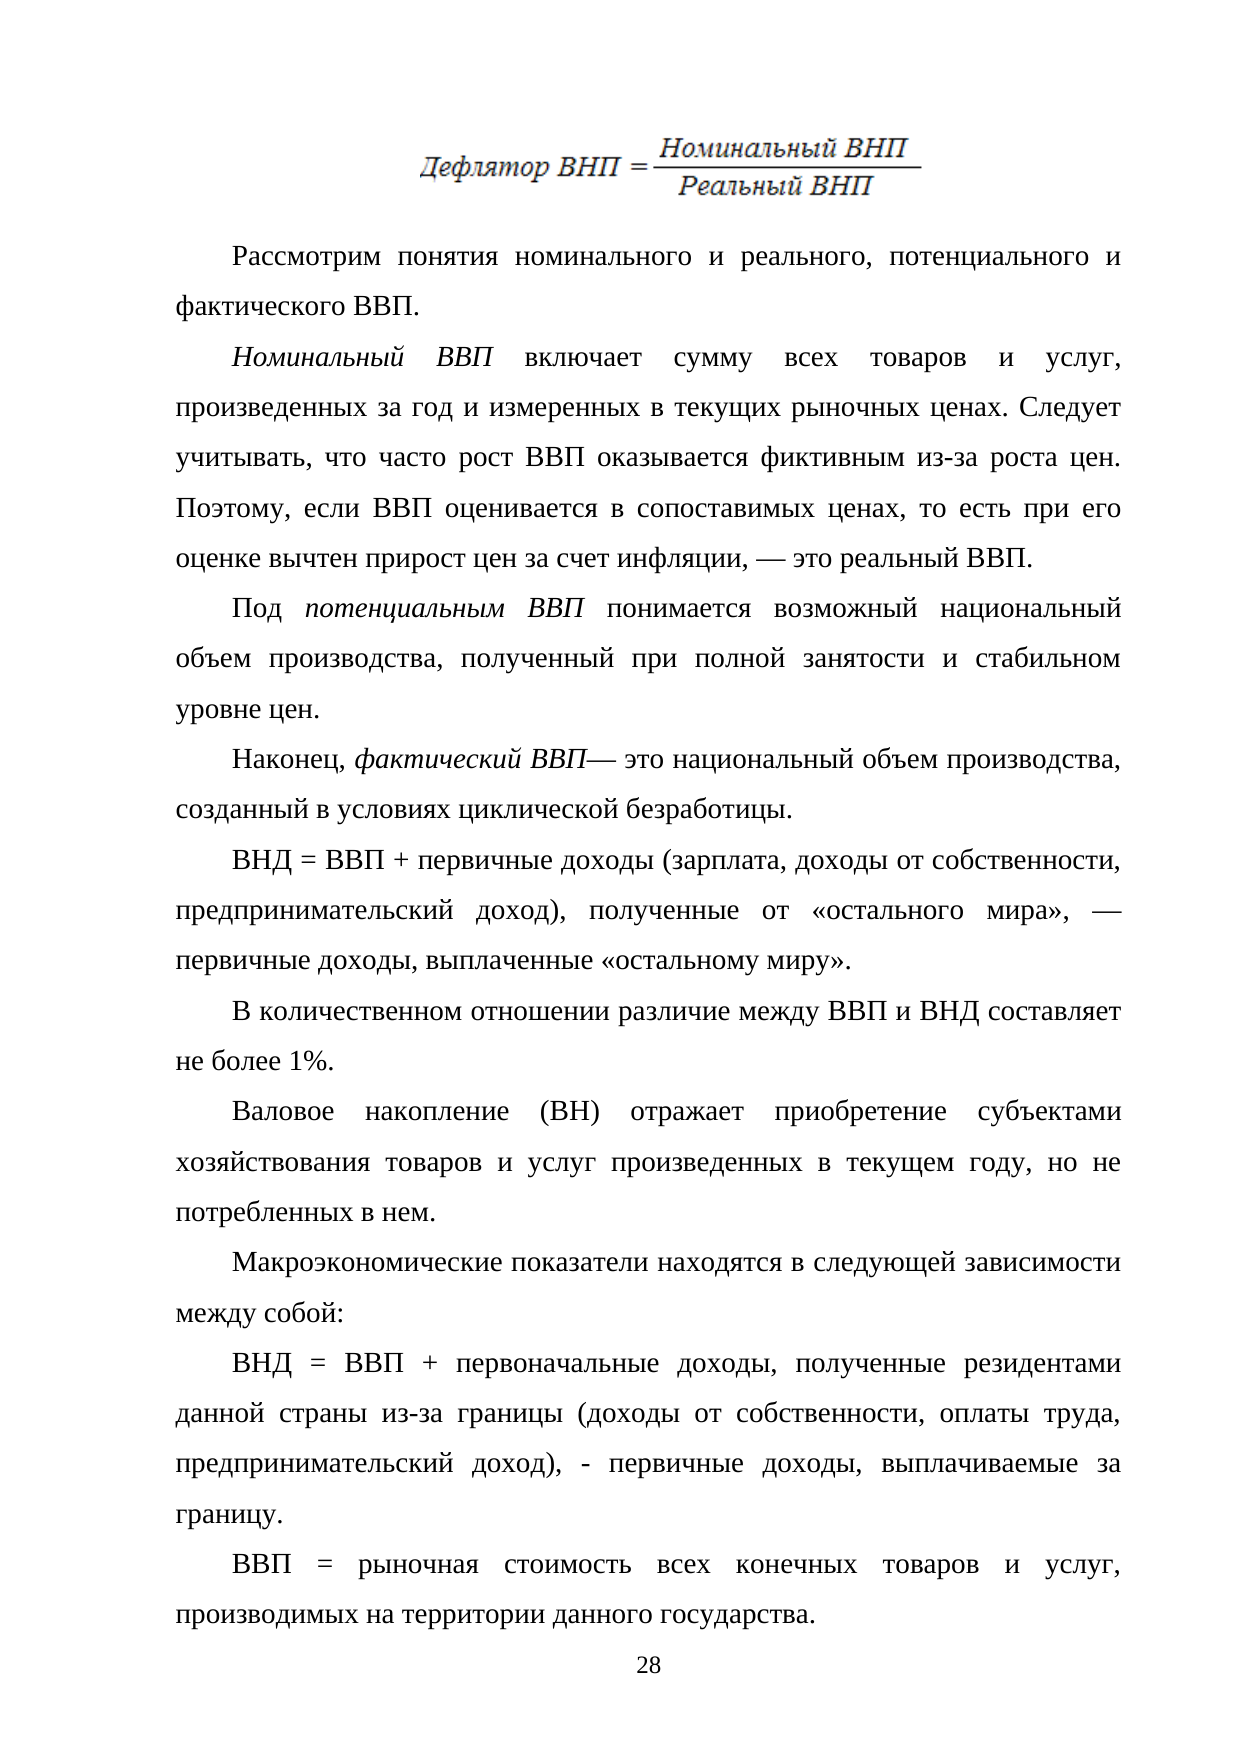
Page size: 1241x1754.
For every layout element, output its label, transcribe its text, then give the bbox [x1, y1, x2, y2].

text Номинальный ВВП включает сумму всех товаров и услуг, произведенных за год и измеренных в текущих рыночных ценах. Следует учитывать, что часто рост ВВП оказывается фиктивным из-за роста цен. Поэтому, если ВВП оценивается в сопоставимых ценах, то есть при его оценке вычтен прирост цен за счет инфляции, — это реальный ВВП. [175, 339, 1122, 573]
text Рассмотрим понятия номинального и реального, потенциального и фактического ВВП. [175, 238, 1122, 322]
text ВВП = рыночная стоимость всех конечных товаров и услуг, производимых на территории данного государства. [175, 1546, 1122, 1630]
text ВНД = ВВП + первичные доходы (зарплата, доходы от собственности, предпринимательский доход), полученные от «остального мира», — первичные доходы, выплаченные «остальному миру». [175, 842, 1122, 976]
text ВНД = ВВП + первоначальные доходы, полученные резидентами данной страны из-за границы (доходы от собственности, оплаты труда, предпринимательский доход), - первичные доходы, выплачиваемые за границу. [175, 1345, 1122, 1529]
picture [420, 118, 928, 222]
text В количественном отношении различие между ВВП и ВНД составляет не более 1%. [175, 993, 1122, 1077]
text Под потенциальным ВВП понимается возможный национальный объем производства, полученный при полной занятости и стабильном уровне цен. [175, 590, 1122, 724]
text Валовое накопление (ВН) отражает приобретение субъектами хозяйствования товаров и услуг произведенных в текущем году, но не потребленных в нем. [175, 1093, 1122, 1228]
text Макроэкономические показатели находятся в следующей зависимости между собой: [175, 1244, 1122, 1328]
text Наконец, фактический ВВП— это национальный объем производства, созданный в условиях циклической безработицы. [175, 741, 1122, 825]
